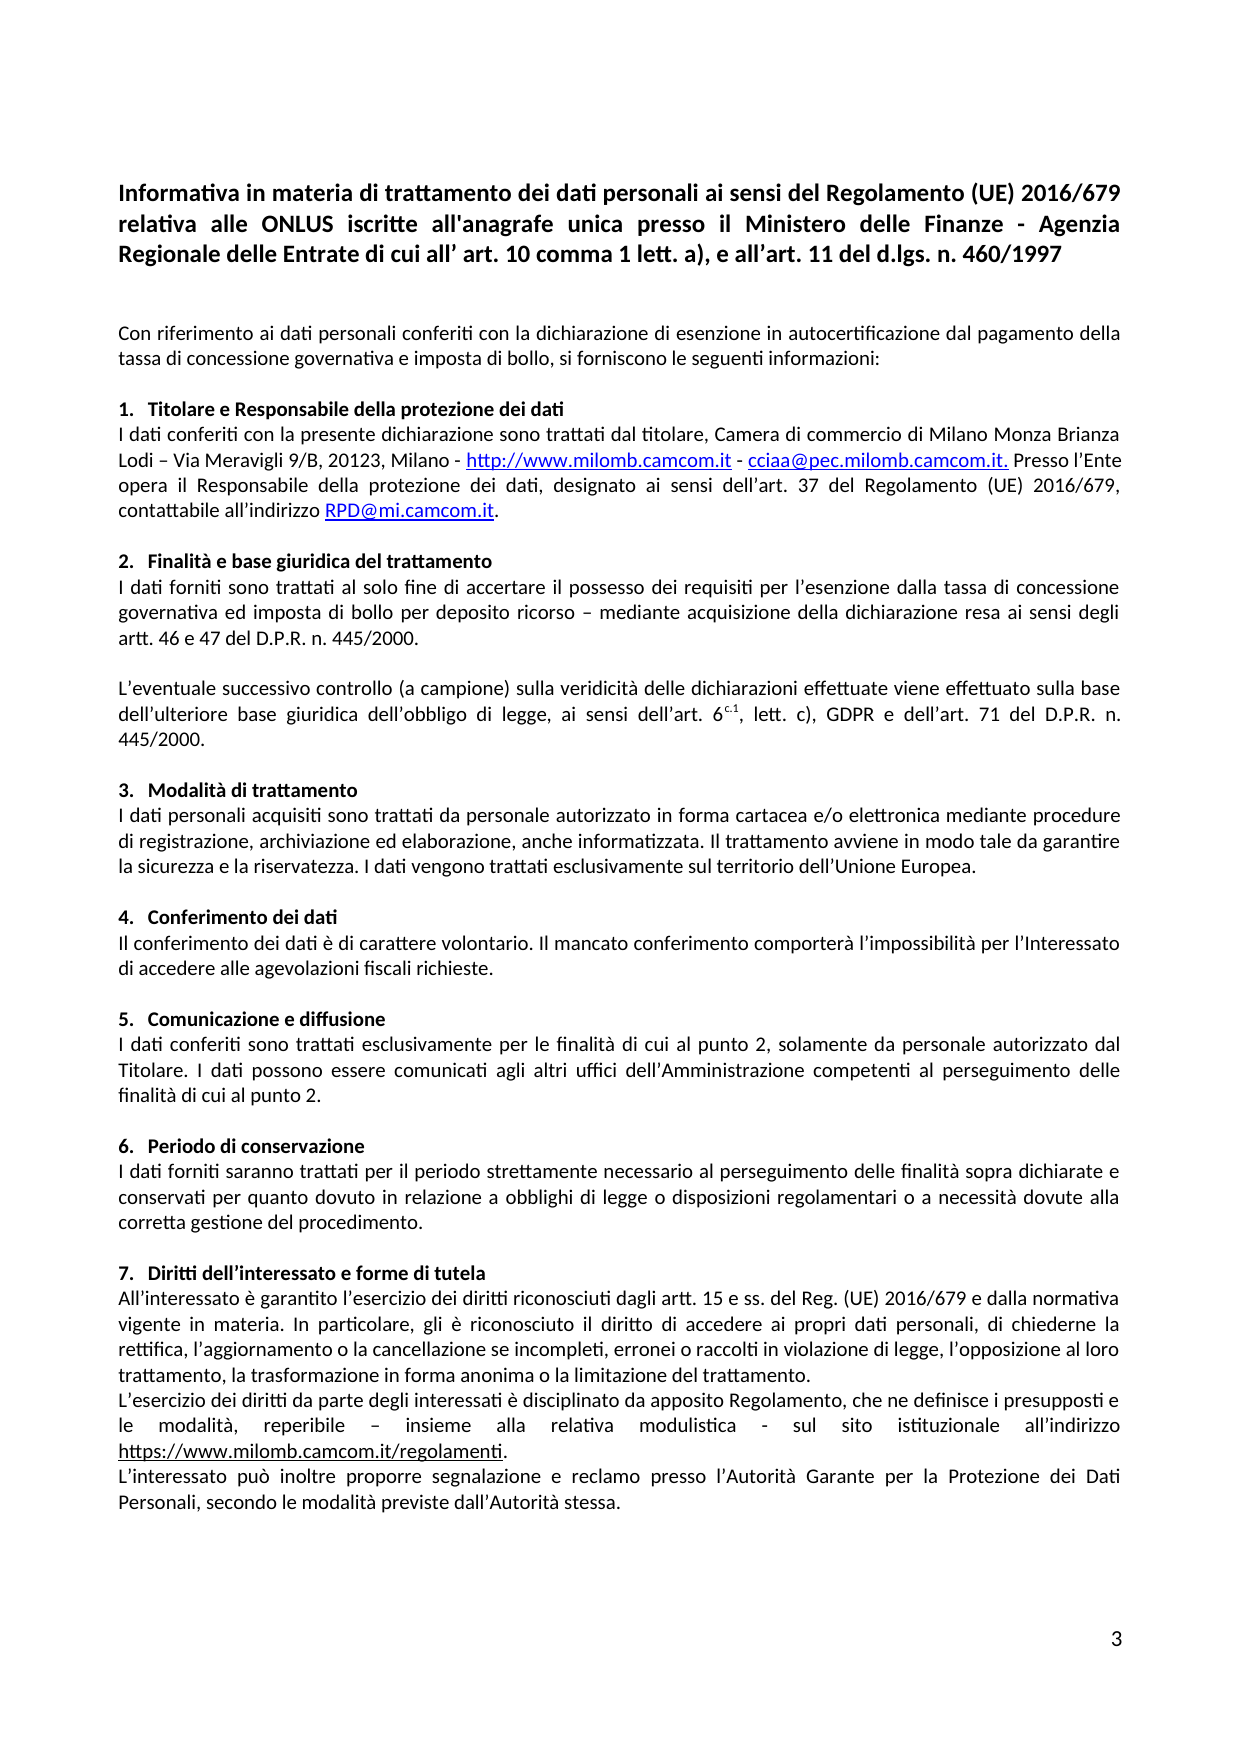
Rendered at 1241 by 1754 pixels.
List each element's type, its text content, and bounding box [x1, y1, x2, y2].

text I dati forniti sono trattati al solo fine di accertare il possesso dei requisiti per l’esenzione dalla tassa di concessione governativa ed imposta di bollo per deposito ricorso – mediante acquisizione della dichiarazione resa ai sensi degli artt. 46 e 47 del D.P.R. n. 445/2000. [118, 574, 1122, 650]
text I dati personali acquisiti sono trattati da personale autorizzato in forma cartacea e/o elettronica mediante procedure di registrazione, archiviazione ed elaborazione, anche informatizzata. Il trattamento avviene in modo tale da garantire la sicurezza e la riservatezza. I dati vengono trattati esclusivamente sul territorio dell’Unione Europea. [118, 803, 1122, 879]
text I dati conferiti sono trattati esclusivamente per le finalità di cui al punto 2, solamente da personale autorizzato dal Titolare. I dati possono essere comunicati agli altri uffici dell’Amministrazione competenti al perseguimento delle finalità di cui al punto 2. [118, 1031, 1122, 1108]
text L’eventuale successivo controllo (a campione) sulla veridicità delle dichiarazioni effettuate viene effettuato sulla base dell’ulteriore base giuridica dell’obbligo di legge, ai sensi dell’art. 6c.1, lett. c), GDPR e dell’art. 71 del D.P.R. n. 445/2000. [118, 676, 1122, 752]
text L’esercizio dei diritti da parte degli interessati è disciplinato da apposito Regolamento, che ne definisce i presupposti e le modalità, reperibile – insieme alla relativa modulistica - sul sito istituzionale all’indirizzo https://www.milomb.camcom.it/regolamenti. [118, 1387, 1122, 1463]
text I dati forniti saranno trattati per il periodo strettamente necessario al perseguimento delle finalità sopra dichiarate e conservati per quanto dovuto in relazione a obblighi di legge o disposizioni regolamentari o a necessità dovute alla corretta gestione del procedimento. [118, 1158, 1122, 1235]
text Con riferimento ai dati personali conferiti con la dichiarazione di esenzione in autocertificazione dal pagamento della tassa di concessione governativa e imposta di bollo, si forniscono le seguenti informazioni: [118, 320, 1122, 371]
list Comunicazione e diffusione [118, 1006, 1122, 1031]
list Conferimento dei dati [118, 904, 1122, 930]
list Diritti dell’interessato e forme di tutela [118, 1260, 1122, 1286]
text Il conferimento dei dati è di carattere volontario. Il mancato conferimento comporterà l’impossibilità per l’Interessato di accedere alle agevolazioni fiscali richieste. [118, 930, 1122, 981]
text I dati conferiti con la presente dichiarazione sono trattati dal titolare, Camera di commercio di Milano Monza Brianza Lodi – Via Meravigli 9/B, 20123, Milano - http://www.milomb.camcom.it - cciaa@pec.milomb.camcom.it. Presso l’Ente opera il Responsabile della protezione dei dati, designato ai sensi dell’art. 37 del Regolamento (UE) 2016/679, contattabile all’indirizzo RPD@mi.camcom.it. [118, 421, 1122, 523]
list Modalità di trattamento [118, 777, 1122, 803]
text All’interessato è garantito l’esercizio dei diritti riconosciuti dagli artt. 15 e ss. del Reg. (UE) 2016/679 e dalla normativa vigente in materia. In particolare, gli è riconosciuto il diritto di accedere ai propri dati personali, di chiederne la rettifica, l’aggiornamento o la cancellazione se incompleti, erronei o raccolti in violazione di legge, l’opposizione al loro trattamento, la trasformazione in forma anonima o la limitazione del trattamento. [118, 1286, 1122, 1387]
list Periodo di conservazione [118, 1133, 1122, 1158]
list Titolare e Responsabile della protezione dei dati [118, 396, 1122, 421]
text L’interessato può inoltre proporre segnalazione e reclamo presso l’Autorità Garante per la Protezione dei Dati Personali, secondo le modalità previste dall’Autorità stessa. [118, 1463, 1122, 1514]
text Informativa in materia di trattamento dei dati personali ai sensi del Regolamento (UE) 2016/679 relativa alle ONLUS iscritte all'anagrafe unica presso il Ministero delle Finanze - Agenzia Regionale delle Entrate di cui all’ art. 10 comma 1 lett. a), e all’art. 11 del d.lgs. n. 460/1997 [118, 177, 1122, 269]
list Finalità e base giuridica del trattamento [118, 548, 1122, 574]
